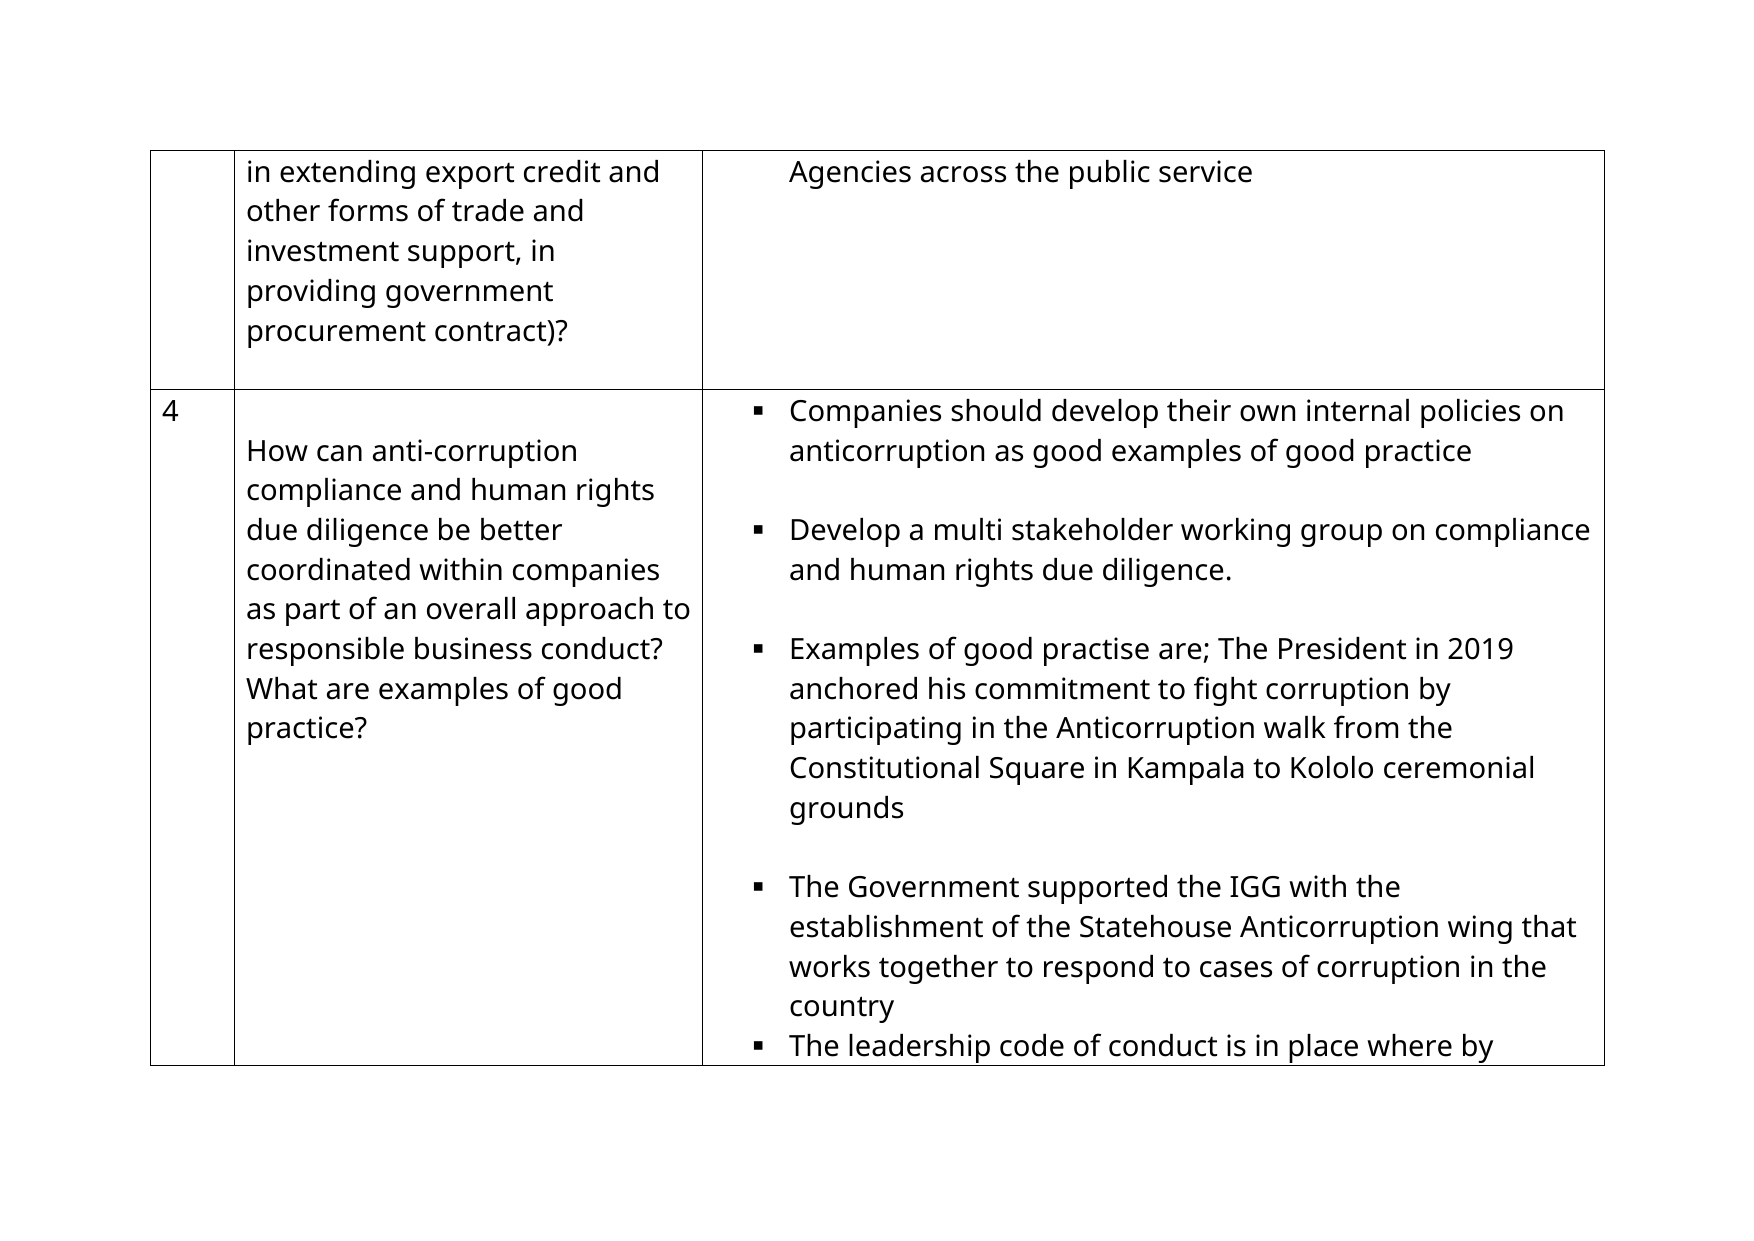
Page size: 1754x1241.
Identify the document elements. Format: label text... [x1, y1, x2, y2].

table_cell 4 [151, 390, 234, 1065]
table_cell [235, 390, 702, 1065]
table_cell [703, 151, 1604, 389]
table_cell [703, 390, 1604, 1065]
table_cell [235, 151, 702, 389]
table_cell 3 [151, 151, 234, 389]
